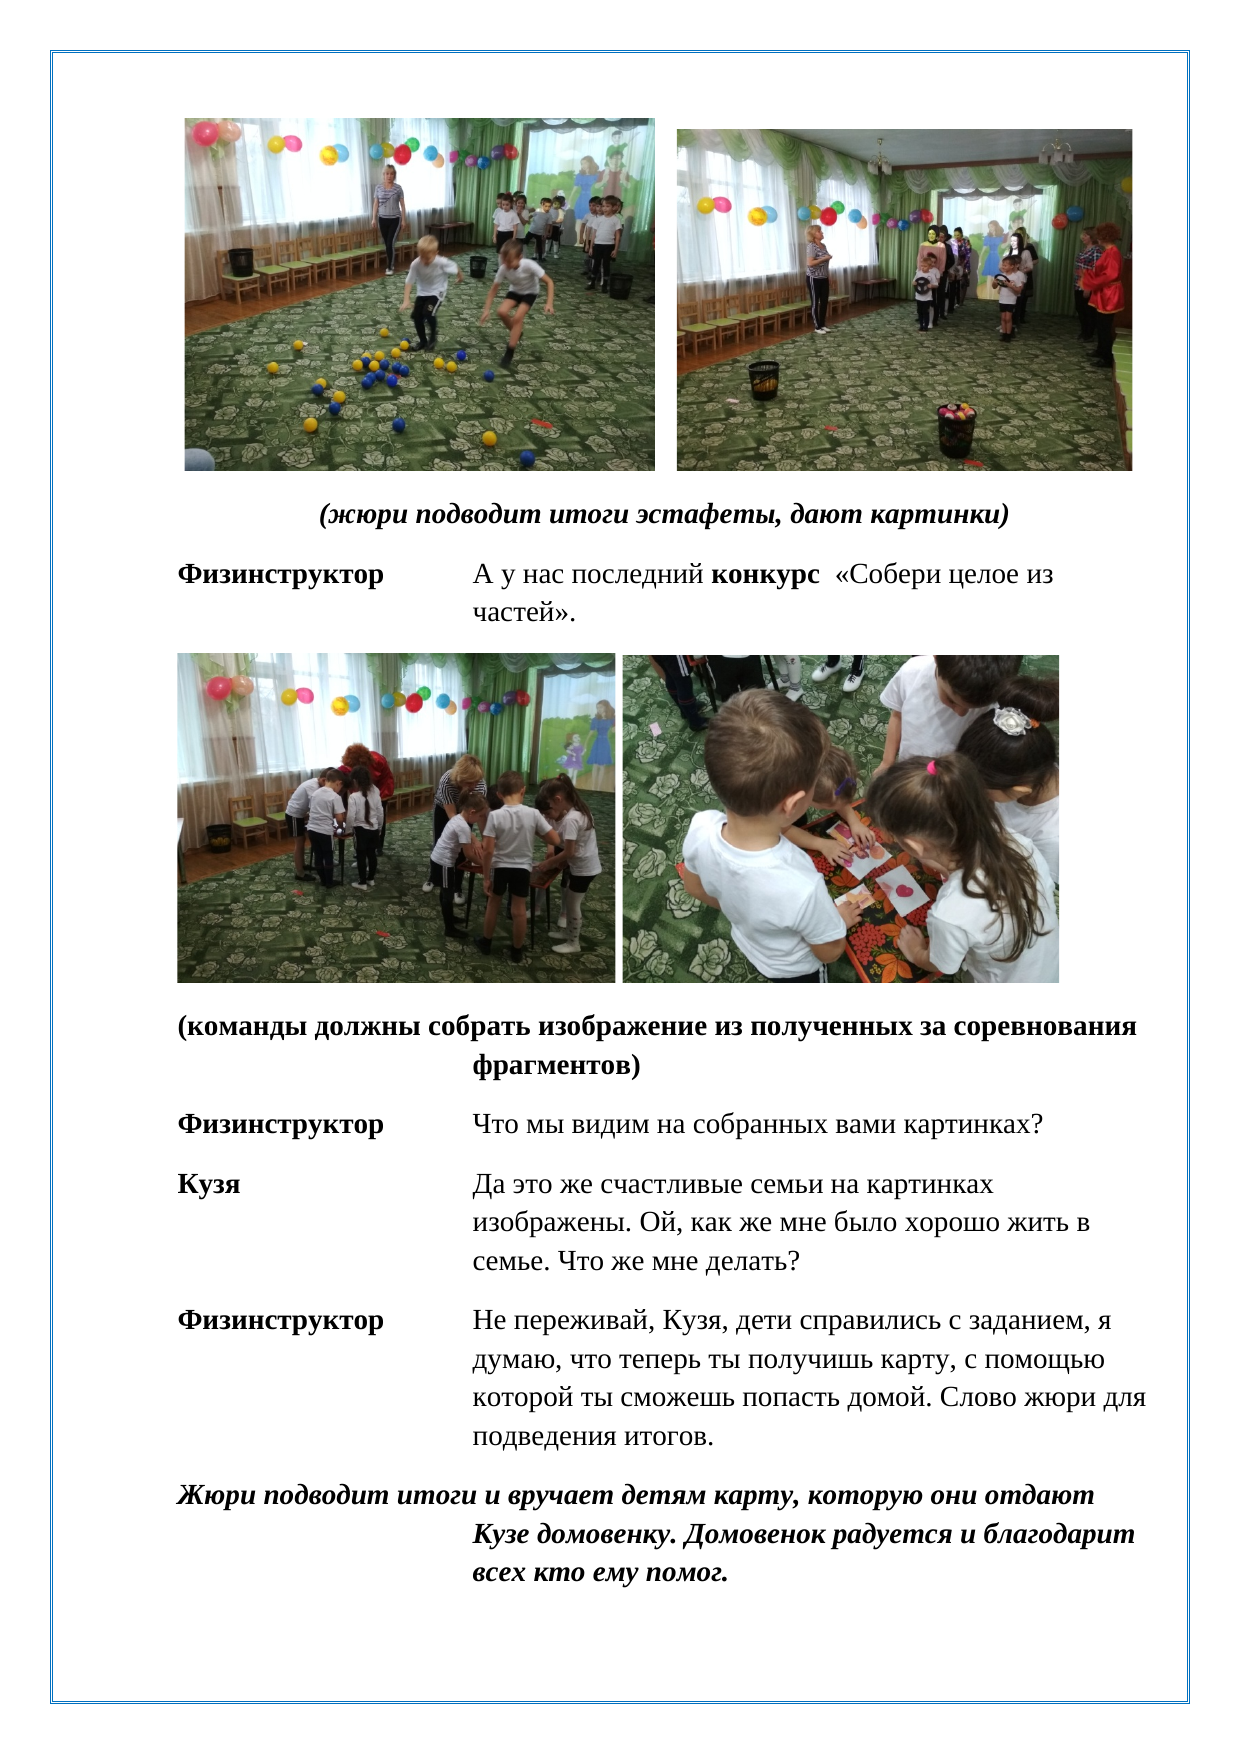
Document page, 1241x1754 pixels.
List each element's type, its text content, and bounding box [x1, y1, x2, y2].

text (команды должны собрать изображение из полученных за соревнования фрагментов) [177, 1008, 1152, 1081]
picture [622, 655, 1060, 983]
picture [676, 129, 1133, 471]
picture [177, 653, 616, 983]
text Кузя Да это же счастливые семьи на картинках изображены. Ой, как же мне было хорошо жить в семье. Что же мне делать? [177, 1166, 1152, 1276]
text (жюри подводит итоги эстафеты, дают картинки) [177, 497, 1152, 530]
text Физинструктор А у нас последний конкурс «Собери целое из частей». [177, 556, 1152, 628]
text Жюри подводит итоги и вручает детям карту, которую они отдают Кузе домовенку. Домовенок радуется и благодарит всех кто ему помог. [177, 1477, 1152, 1588]
picture [184, 118, 655, 471]
text Физинструктор Не переживай, Кузя, дети справились с заданием, я думаю, что теперь ты получишь карту, с помощью которой ты сможешь попасть домой. Слово жюри для подведения итогов. [177, 1302, 1152, 1451]
text Физинструктор Что мы видим на собранных вами картинках? [177, 1106, 1152, 1140]
